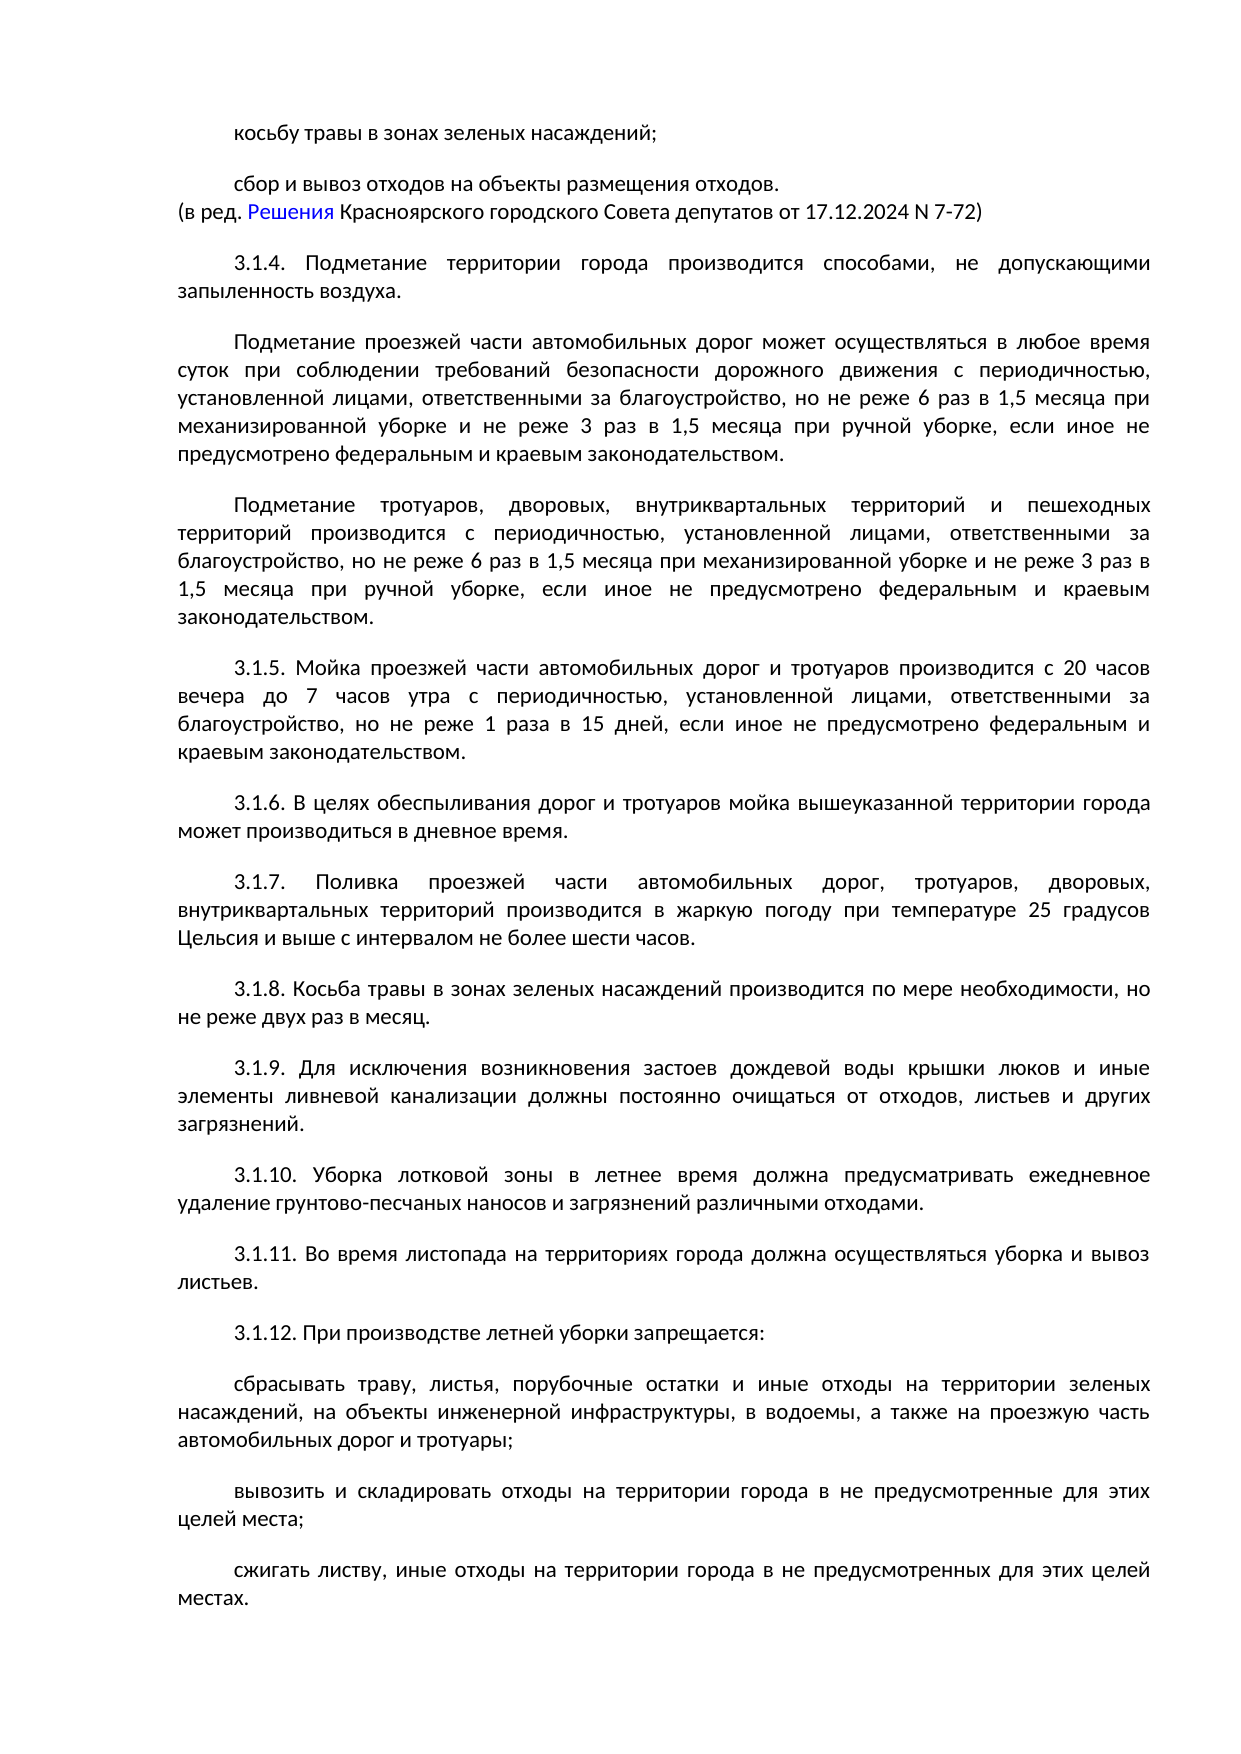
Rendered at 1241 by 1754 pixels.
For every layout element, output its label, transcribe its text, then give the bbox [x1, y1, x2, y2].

text сжигать листву, иные отходы на территории города в не предусмотренных для этих целей местах. [177, 1555, 1152, 1611]
text сбрасывать траву, листья, порубочные остатки и иные отходы на территории зеленых насаждений, на объекты инженерной инфраструктуры, в водоемы, а также на проезжую часть автомобильных дорог и тротуары; [177, 1369, 1152, 1453]
text 3.1.11. Во время листопада на территориях города должна осуществляться уборка и вывоз листьев. [177, 1239, 1152, 1295]
text 3.1.10. Уборка лотковой зоны в летнее время должна предусматривать ежедневное удаление грунтово-песчаных наносов и загрязнений различными отходами. [177, 1160, 1152, 1216]
text косьбу травы в зонах зеленых насаждений; [177, 118, 1152, 146]
text 3.1.7. Поливка проезжей части автомобильных дорог, тротуаров, дворовых, внутриквартальных территорий производится в жаркую погоду при температуре 25 градусов Цельсия и выше с интервалом не более шести часов. [177, 867, 1152, 951]
text вывозить и складировать отходы на территории города в не предусмотренные для этих целей места; [177, 1476, 1152, 1532]
text Подметание тротуаров, дворовых, внутриквартальных территорий и пешеходных территорий производится с периодичностью, установленной лицами, ответственными за благоустройство, но не реже 6 раз в 1,5 месяца при механизированной уборке и не реже 3 раз в 1,5 месяца при ручной уборке, если иное не предусмотрено федеральным и краевым законодательством. [177, 490, 1152, 630]
text 3.1.8. Косьба травы в зонах зеленых насаждений производится по мере необходимости, но не реже двух раз в месяц. [177, 974, 1152, 1030]
text 3.1.4. Подметание территории города производится способами, не допускающими запыленность воздуха. [177, 248, 1152, 304]
text 3.1.9. Для исключения возникновения застоев дождевой воды крышки люков и иные элементы ливневой канализации должны постоянно очищаться от отходов, листьев и других загрязнений. [177, 1053, 1152, 1137]
text 3.1.6. В целях обеспыливания дорог и тротуаров мойка вышеуказанной территории города может производиться в дневное время. [177, 788, 1152, 844]
text сбор и вывоз отходов на объекты размещения отходов. [177, 169, 1152, 197]
text (в ред. Решения Красноярского городского Совета депутатов от 17.12.2024 N 7-72) [177, 197, 1152, 225]
text 3.1.5. Мойка проезжей части автомобильных дорог и тротуаров производится с 20 часов вечера до 7 часов утра с периодичностью, установленной лицами, ответственными за благоустройство, но не реже 1 раза в 15 дней, если иное не предусмотрено федеральным и краевым законодательством. [177, 653, 1152, 765]
text Подметание проезжей части автомобильных дорог может осуществляться в любое время суток при соблюдении требований безопасности дорожного движения с периодичностью, установленной лицами, ответственными за благоустройство, но не реже 6 раз в 1,5 месяца при механизированной уборке и не реже 3 раз в 1,5 месяца при ручной уборке, если иное не предусмотрено федеральным и краевым законодательством. [177, 327, 1152, 467]
text 3.1.12. При производстве летней уборки запрещается: [177, 1318, 1152, 1346]
